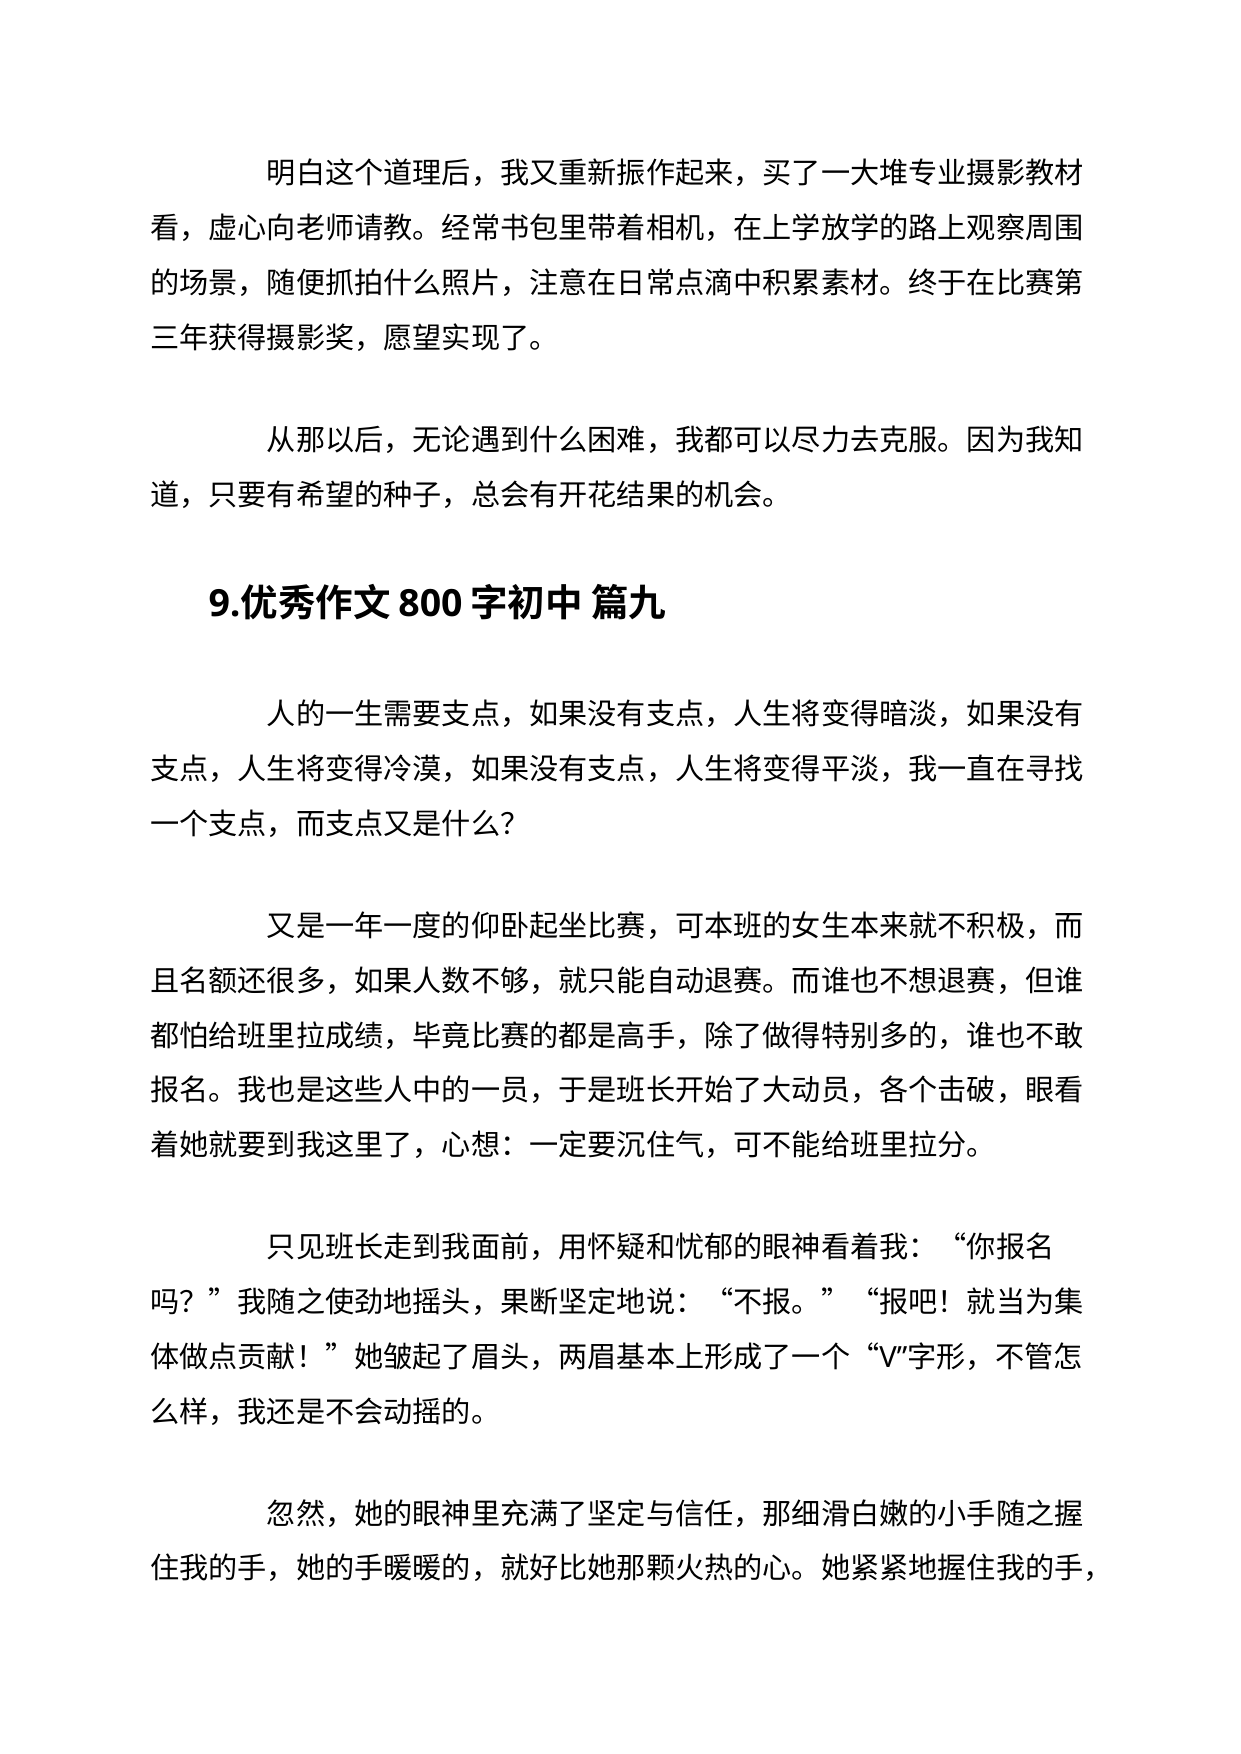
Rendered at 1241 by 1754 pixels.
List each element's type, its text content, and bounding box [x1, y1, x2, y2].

text 人的一生需要支点，如果没有支点，人生将变得暗淡，如果没有支点，人生将变得冷漠，如果没有支点，人生将变得平淡，我一直在寻找一个支点，而支点又是什么？ [150, 691, 1090, 843]
text 9.优秀作文800字初中 篇九 [150, 573, 1090, 628]
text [150, 1490, 1090, 1587]
text 又是一年一度的仰卧起坐比赛，可本班的女生本来就不积极，而且名额还很多，如果人数不够，就只能自动退赛。而谁也不想退赛，但谁都怕给班里拉成绩，毕竟比赛的都是高手，除了做得特别多的，谁也不敢报名。我也是这些人中的一员，于是班长开始了大动员，各个击破，眼看着她就要到我这里了，心想：一定要沉住气，可不能给班里拉分。 [150, 902, 1090, 1164]
text 从那以后，无论遇到什么困难，我都可以尽力去克服。因为我知道，只要有希望的种子，总会有开花结果的机会。 [150, 416, 1090, 514]
text 明白这个道理后，我又重新振作起来，买了一大堆专业摄影教材看，虚心向老师请教。经常书包里带着相机，在上学放学的路上观察周围的场景，随便抓拍什么照片，注意在日常点滴中积累素材。终于在比赛第三年获得摄影奖，愿望实现了。 [150, 150, 1090, 357]
text 只见班长走到我面前，用怀疑和忧郁的眼神看着我：“你报名吗？”我随之使劲地摇头，果断坚定地说：“不报。”“报吧！就当为集体做点贡献！”她皱起了眉头，两眉基本上形成了一个“V”字形，不管怎么样，我还是不会动摇的。 [150, 1224, 1090, 1431]
